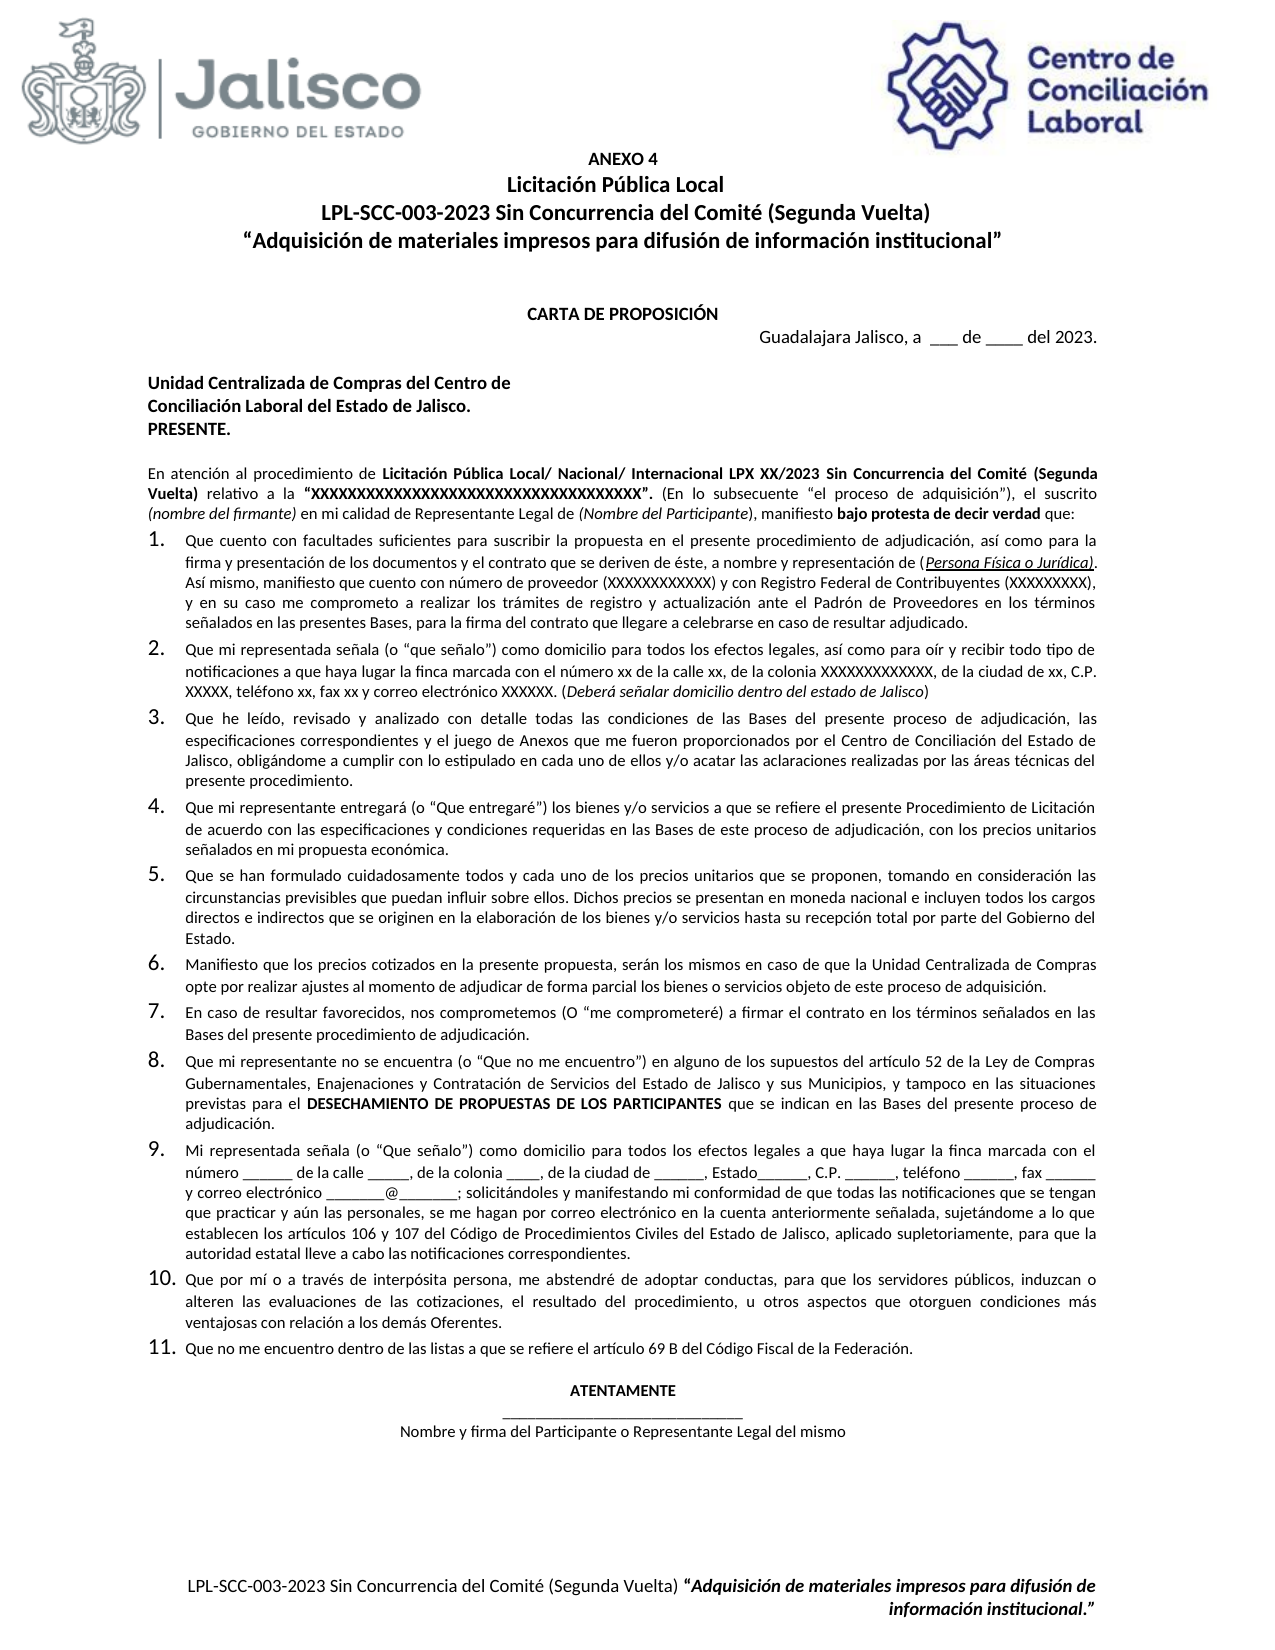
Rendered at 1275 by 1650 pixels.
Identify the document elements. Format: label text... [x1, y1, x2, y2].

list Manifiesto que los precios cotizados en la presente propuesta, serán los mismos en caso de que la Unidad Centralizada de Compras opte por realizar ajustes al momento de adjudicar de forma parcial los bienes o servicios objeto de este proceso de adquisición. [148, 948, 1098, 997]
list Que por mí o a través de interpósita persona, me abstendré de adoptar conductas, para que los servidores públicos, induzcan o alteren las evaluaciones de las cotizaciones, el resultado del procedimiento, u otros aspectos que otorguen condiciones más ventajosas con relación a los demás Oferentes. [148, 1263, 1098, 1332]
list Que no me encuentro dentro de las listas a que se refiere el artículo 69 B del Código Fiscal de la Federación. [148, 1332, 1098, 1360]
text CARTA DE PROPOSICIÓN [148, 302, 1098, 325]
text En atención al procedimiento de Licitación Pública Local/ Nacional/ Internacional LPX XX/2023 Sin Concurrencia del Comité (Segunda Vuelta) relativo a la “XXXXXXXXXXXXXXXXXXXXXXXXXXXXXXXXXXXX”. (En lo subsecuente “el proceso de adquisición”), el suscrito (nombre del firmante) en mi calidad de Representante Legal de (Nombre del Participante), manifiesto bajo protesta de decir verdad que: [148, 463, 1098, 524]
list Que mi representante no se encuentra (o “Que no me encuentro”) en alguno de los supuestos del artículo 52 de la Ley de Compras Gubernamentales, Enajenaciones y Contratación de Servicios del Estado de Jalisco y sus Municipios, y tampoco en las situaciones previstas para el DESECHAMIENTO DE PROPUESTAS DE LOS PARTICIPANTES que se indican en las Bases del presente proceso de adjudicación. [148, 1045, 1098, 1134]
text Licitación Pública Local [148, 171, 1083, 198]
list En caso de resultar favorecidos, nos comprometemos (O “me comprometeré) a firmar el contrato en los términos señalados en las Bases del presente procedimiento de adjudicación. [148, 997, 1098, 1045]
text ANEXO 4 [148, 148, 1098, 171]
list Que se han formulado cuidadosamente todos y cada uno de los precios unitarios que se proponen, tomando en consideración las circunstancias previsibles que puedan influir sobre ellos. Dichos precios se presentan en moneda nacional e incluyen todos los cargos directos e indirectos que se originen en la elaboración de los bienes y/o servicios hasta su recepción total por parte del Gobierno del Estado. [148, 859, 1098, 948]
picture [870, 20, 1224, 158]
list Mi representada señala (o “Que señalo”) como domicilio para todos los efectos legales a que haya lugar la finca marcada con el número ______ de la calle _____, de la colonia ____, de la ciudad de ______, Estado______, C.P. ______, teléfono ______, fax ______ y correo electrónico _______@_______; solicitándoles y manifestando mi conformidad de que todas las notificaciones que se tengan que practicar y aún las personales, se me hagan por correo electrónico en la cuenta anteriormente señalada, sujetándome a lo que establecen los artículos 106 y 107 del Código de Procedimientos Civiles del Estado de Jalisco, aplicado supletoriamente, para que la autoridad estatal lleve a cabo las notificaciones correspondientes. [148, 1134, 1098, 1263]
text Unidad Centralizada de Compras del Centro de [148, 371, 1098, 394]
list Que mi representante entregará (o “Que entregaré”) los bienes y/o servicios a que se refiere el presente Procedimiento de Licitación de acuerdo con las especificaciones y condiciones requeridas en las Bases de este proceso de adjudicación, con los precios unitarios señalados en mi propuesta económica. [148, 791, 1098, 859]
text Nombre y firma del Participante o Representante Legal del mismo [148, 1421, 1098, 1441]
list Que mi representada señala (o “que señalo”) como domicilio para todos los efectos legales, así como para oír y recibir todo tipo de notificaciones a que haya lugar la finca marcada con el número xx de la calle xx, de la colonia XXXXXXXXXXXXX, de la ciudad de xx, C.P. XXXXX, teléfono xx, fax xx y correo electrónico XXXXXX. (Deberá señalar domicilio dentro del estado de Jalisco) [148, 633, 1098, 702]
picture [5, 0, 447, 185]
list Que he leído, revisado y analizado con detalle todas las condiciones de las Bases del presente proceso de adjudicación, las especificaciones correspondientes y el juego de Anexos que me fueron proporcionados por el Centro de Conciliación del Estado de Jalisco, obligándome a cumplir con lo estipulado en cada uno de ellos y/o acatar las aclaraciones realizadas por las áreas técnicas del presente procedimiento. [148, 702, 1098, 791]
text LPL-SCC-003-2023 Sin Concurrencia del Comité (Segunda Vuelta) [148, 198, 1098, 227]
list Que cuento con facultades suficientes para suscribir la propuesta en el presente procedimiento de adjudicación, así como para la firma y presentación de los documentos y el contrato que se deriven de éste, a nombre y representación de (Persona Física o Jurídica). Así mismo, manifiesto que cuento con número de proveedor (XXXXXXXXXXXX) y con Registro Federal de Contribuyentes (XXXXXXXXX), y en su caso me comprometo a realizar los trámites de registro y actualización ante el Padrón de Proveedores en los términos señalados en las presentes Bases, para la firma del contrato que llegare a celebrarse en caso de resultar adjudicado. [148, 524, 1098, 633]
text PRESENTE. [148, 417, 1098, 440]
text _____________________________ [148, 1401, 1098, 1421]
text “Adquisición de materiales impresos para difusión de información institucional” [148, 227, 1098, 254]
text Conciliación Laboral del Estado de Jalisco. [148, 394, 1098, 417]
text Guadalajara Jalisco, a ___ de ____ del 2023. [148, 325, 1098, 348]
text ATENTAMENTE [148, 1381, 1098, 1401]
